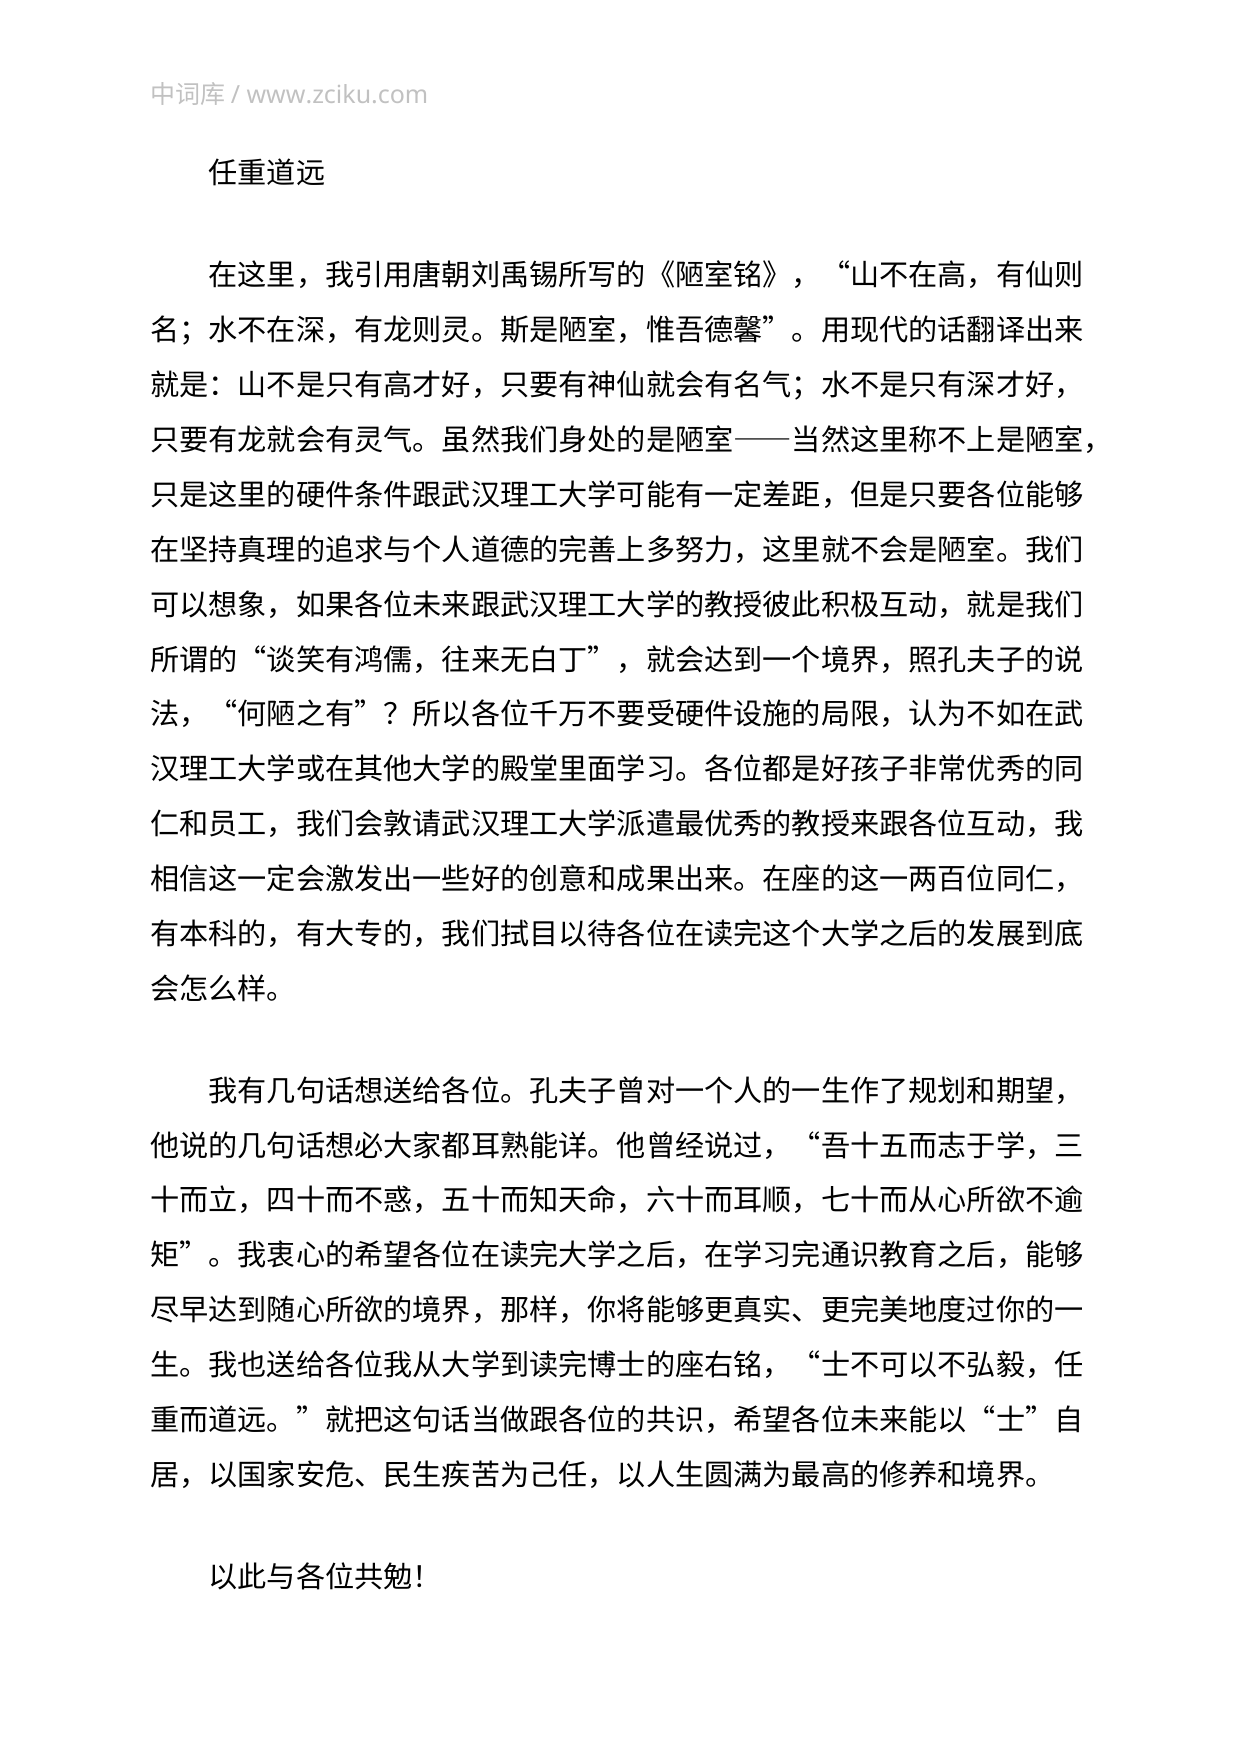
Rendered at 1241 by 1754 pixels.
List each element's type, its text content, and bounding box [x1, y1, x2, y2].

text 任重道远 [150, 150, 1090, 192]
text 以此与各位共勉！ [150, 1553, 1090, 1596]
text 在这里，我引用唐朝刘禹锡所写的《陋室铭》，“山不在高，有仙则名；水不在深，有龙则灵。斯是陋室，惟吾德馨”。用现代的话翻译出来就是：山不是只有高才好，只要有神仙就会有名气；水不是只有深才好，只要有龙就会有灵气。虽然我们身处的是陋室——当然这里称不上是陋室，只是这里的硬件条件跟武汉理工大学可能有一定差距，但是只要各位能够在坚持真理的追求与个人道德的完善上多努力，这里就不会是陋室。我们可以想象，如果各位未来跟武汉理工大学的教授彼此积极互动，就是我们所谓的“谈笑有鸿儒，往来无白丁”，就会达到一个境界，照孔夫子的说法，“何陋之有”？所以各位千万不要受硬件设施的局限，认为不如在武汉理工大学或在其他大学的殿堂里面学习。各位都是好孩子非常优秀的同仁和员工，我们会敦请武汉理工大学派遣最优秀的教授来跟各位互动，我相信这一定会激发出一些好的创意和成果出来。在座的这一两百位同仁，有本科的，有大专的，我们拭目以待各位在读完这个大学之后的发展到底会怎么样。 [150, 252, 1090, 1008]
text 我有几句话想送给各位。孔夫子曾对一个人的一生作了规划和期望，他说的几句话想必大家都耳熟能详。他曾经说过，“吾十五而志于学，三十而立，四十而不惑，五十而知天命，六十而耳顺，七十而从心所欲不逾矩”。我衷心的希望各位在读完大学之后，在学习完通识教育之后，能够尽早达到随心所欲的境界，那样，你将能够更真实、更完美地度过你的一生。我也送给各位我从大学到读完博士的座右铭，“士不可以不弘毅，任重而道远。”就把这句话当做跟各位的共识，希望各位未来能以“士”自居，以国家安危、民生疾苦为己任，以人生圆满为最高的修养和境界。 [150, 1067, 1090, 1494]
